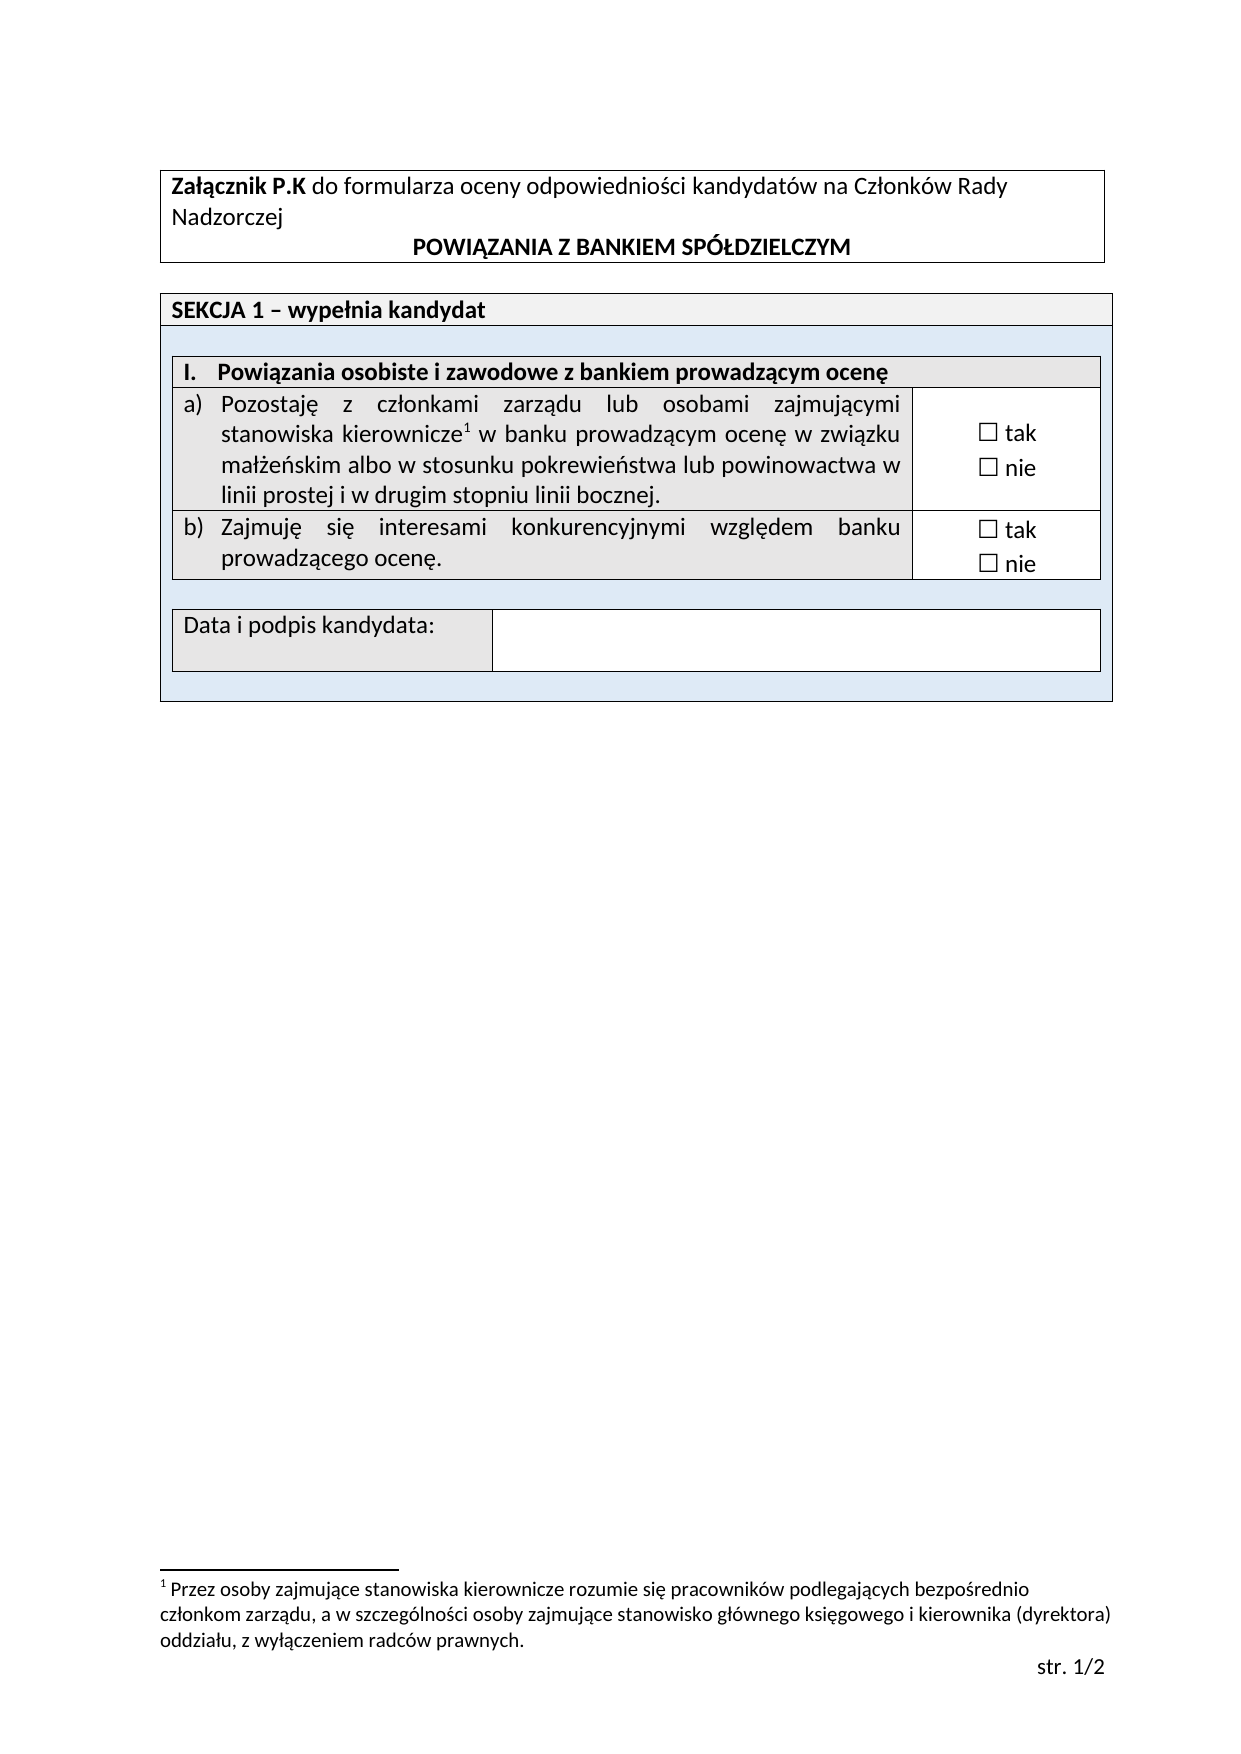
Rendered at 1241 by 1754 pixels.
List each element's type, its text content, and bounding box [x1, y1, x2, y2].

table_header SEKCJA 1 – wypełnia kandydat [161, 294, 1112, 325]
table_cell [161, 326, 1112, 701]
table_header Załącznik P.K do formularza oceny odpowiedniości kandydatów na Członków Rady Nadzorczej POWIĄZANIA Z BANKIEM SPÓŁDZIELCZYM [161, 171, 1104, 262]
